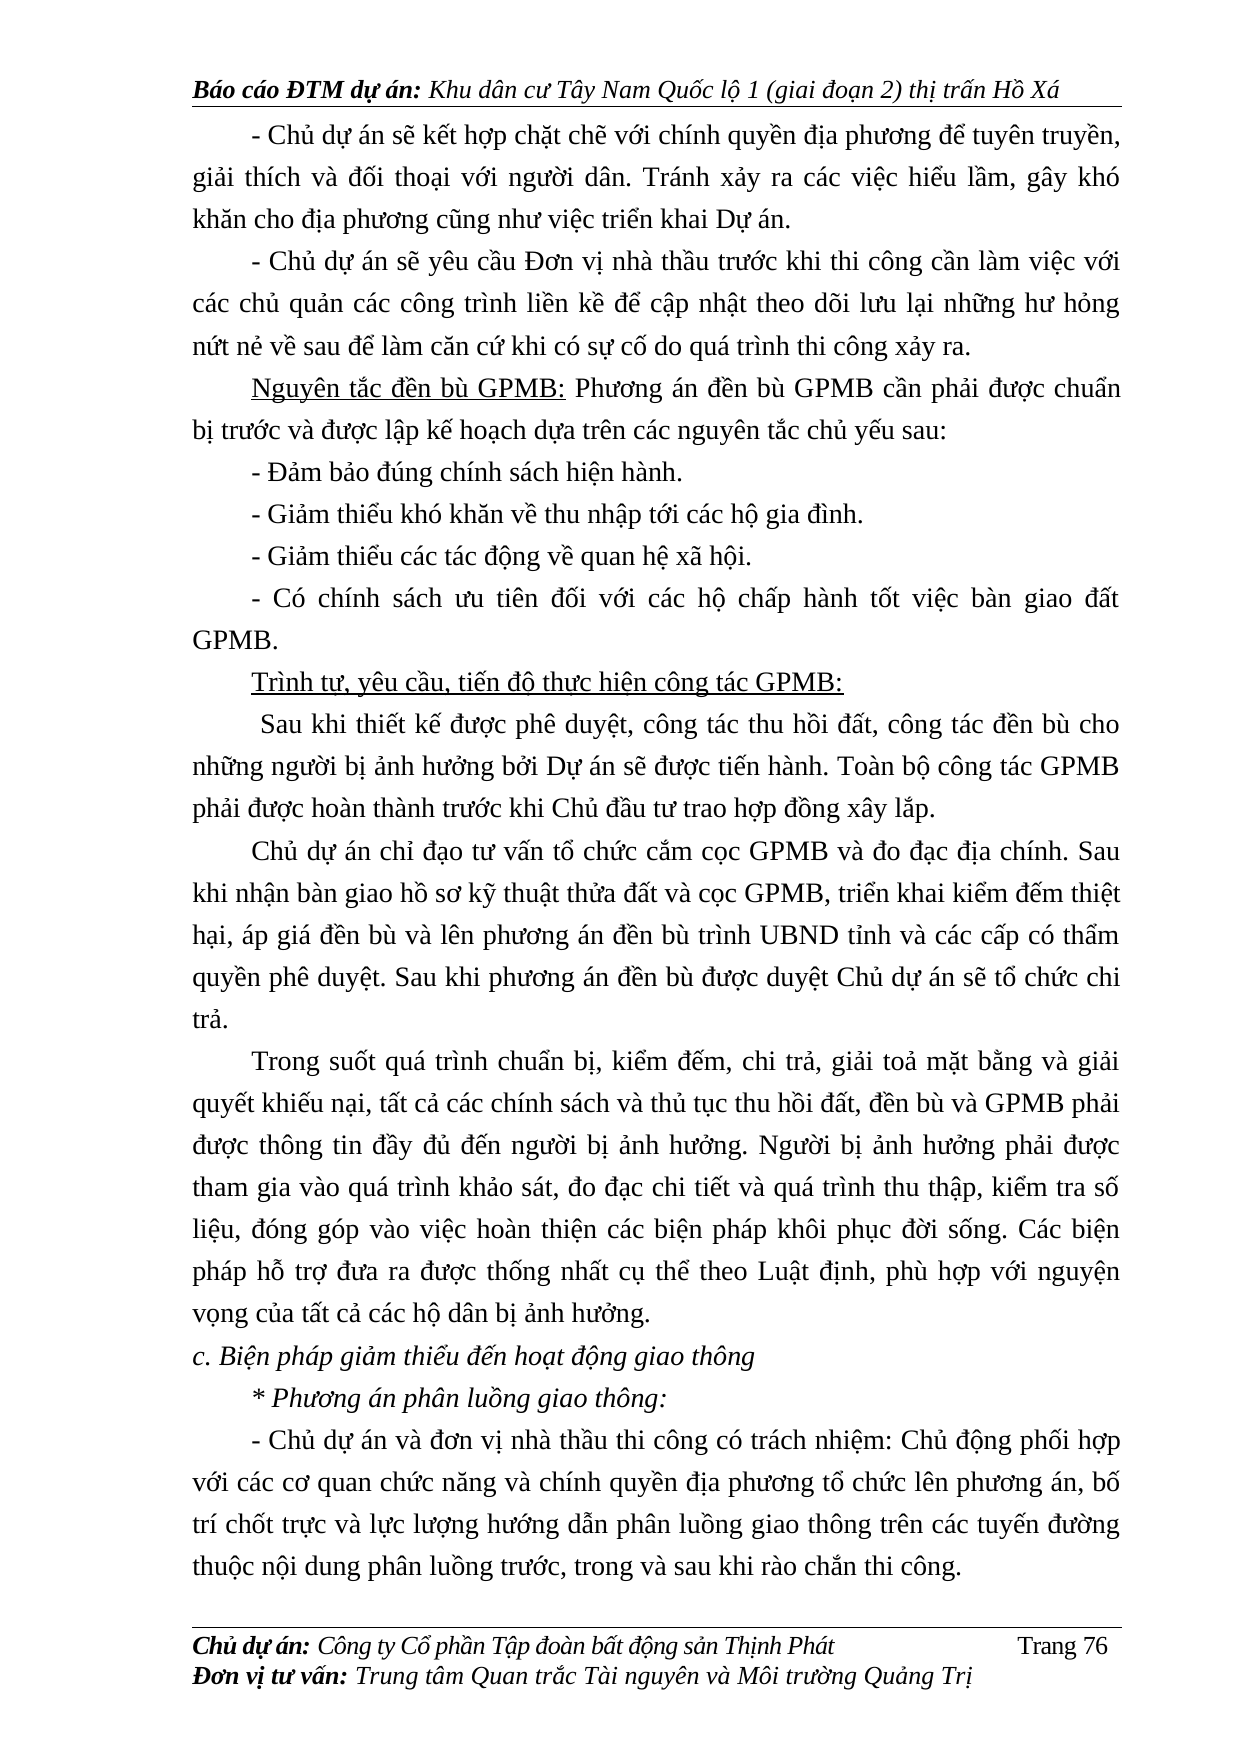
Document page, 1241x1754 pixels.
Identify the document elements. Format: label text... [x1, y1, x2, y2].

text c. Biện pháp giảm thiểu đến hoạt động giao thông [192, 1338, 1122, 1371]
text - Giảm thiểu khó khăn về thu nhập tới các hộ gia đình. [192, 497, 1122, 529]
text Trình tự, yêu cầu, tiến độ thực hiện công tác GPMB: [192, 665, 1122, 698]
text Chủ dự án chỉ đạo tư vấn tổ chức cắm cọc GPMB và đo đạc địa chính. Sau khi nhận bàn giao hồ sơ kỹ thuật thửa đất và cọc GPMB, triển khai kiểm đếm thiệt hại, áp giá đền bù và lên phương án đền bù trình UBND tỉnh và các cấp có thẩm quyền phê duyệt. Sau khi phương án đền bù được duyệt Chủ dự án sẽ tổ chức chi trả. [192, 833, 1122, 1034]
text Trong suốt quá trình chuẩn bị, kiểm đếm, chi trả, giải toả mặt bằng và giải quyết khiếu nại, tất cả các chính sách và thủ tục thu hồi đất, đền bù và GPMB phải được thông tin đầy đủ đến người bị ảnh hưởng. Người bị ảnh hưởng phải được tham gia vào quá trình khảo sát, đo đạc chi tiết và quá trình thu thập, kiểm tra số liệu, đóng góp vào việc hoàn thiện các biện pháp khôi phục đời sống. Các biện pháp hỗ trợ đưa ra được thống nhất cụ thể theo Luật định, phù hợp với nguyện vọng của tất cả các hộ dân bị ảnh hưởng. [192, 1044, 1122, 1329]
text - Chủ dự án sẽ yêu cầu Đơn vị nhà thầu trước khi thi công cần làm việc với các chủ quản các công trình liền kề để cập nhật theo dõi lưu lại những hư hỏng nứt nẻ về sau để làm căn cứ khi có sự cố do quá trình thi công xảy ra. [192, 244, 1122, 361]
text - Chủ dự án sẽ kết hợp chặt chẽ với chính quyền địa phương để tuyên truyền, giải thích và đối thoại với người dân. Tránh xảy ra các việc hiểu lầm, gây khó khăn cho địa phương cũng như việc triển khai Dự án. [192, 118, 1122, 235]
text - Giảm thiểu các tác động về quan hệ xã hội. [192, 539, 1122, 571]
text - Có chính sách ưu tiên đối với các hộ chấp hành tốt việc bàn giao đất GPMB. [192, 581, 1122, 656]
text - Chủ dự án và đơn vị nhà thầu thi công có trách nhiệm: Chủ động phối hợp với các cơ quan chức năng và chính quyền địa phương tổ chức lên phương án, bố trí chốt trực và lực lượng hướng dẫn phân luồng giao thông trên các tuyến đường thuộc nội dung phân luồng trước, trong và sau khi rào chắn thi công. [192, 1423, 1122, 1581]
text * Phương án phân luồng giao thông: [192, 1381, 1122, 1413]
text - Đảm bảo đúng chính sách hiện hành. [192, 455, 1122, 487]
text Sau khi thiết kế được phê duyệt, công tác thu hồi đất, công tác đền bù cho những người bị ảnh hưởng bởi Dự án sẽ được tiến hành. Toàn bộ công tác GPMB phải được hoàn thành trước khi Chủ đầu tư trao hợp đồng xây lắp. [192, 707, 1122, 824]
text Nguyên tắc đền bù GPMB: Phương án đền bù GPMB cần phải được chuẩn bị trước và được lập kế hoạch dựa trên các nguyên tắc chủ yếu sau: [192, 371, 1122, 445]
